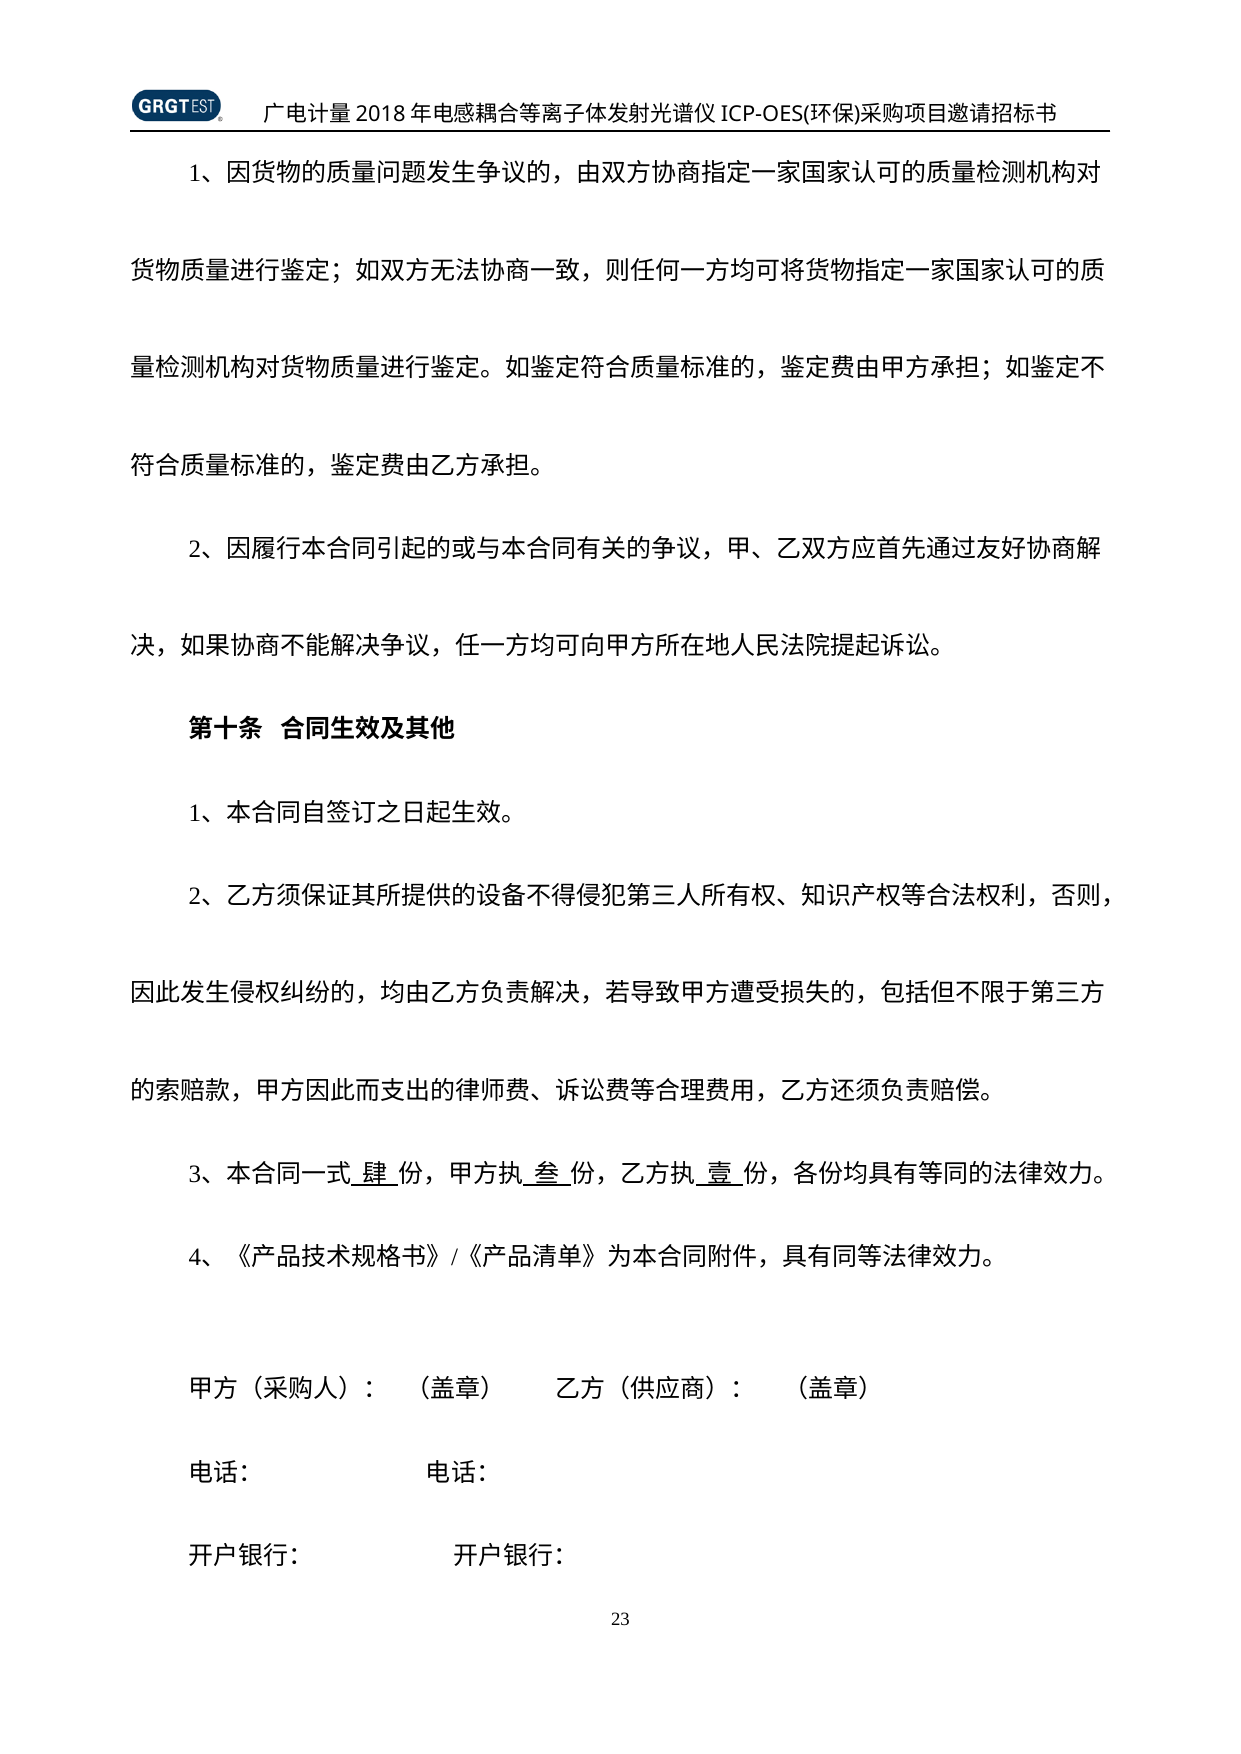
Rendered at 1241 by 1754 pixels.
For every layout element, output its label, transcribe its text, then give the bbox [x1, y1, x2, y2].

text 4、《产品技术规格书》/《产品清单》为本合同附件，具有同等法律效力。 [130, 1222, 1110, 1287]
picture [129, 88, 224, 122]
text 1、因货物的质量问题发生争议的，由双方协商指定一家国家认可的质量检测机构对货物质量进行鉴定；如双方无法协商一致，则任何一方均可将货物指定一家国家认可的质量检测机构对货物质量进行鉴定。如鉴定符合质量标准的，鉴定费由甲方承担；如鉴定不符合质量标准的，鉴定费由乙方承担。 [130, 138, 1110, 496]
text 开户银行： 开户银行： [130, 1521, 1110, 1586]
text 1、本合同自签订之日起生效。 [130, 778, 1110, 843]
text 第十条 合同生效及其他 [130, 694, 1110, 759]
text 电话： 电话： [130, 1438, 1110, 1503]
text 甲方（采购人）： （盖章） 乙方（供应商）： （盖章） [130, 1354, 1110, 1419]
text 2、乙方须保证其所提供的设备不得侵犯第三人所有权、知识产权等合法权利，否则，因此发生侵权纠纷的，均由乙方负责解决，若导致甲方遭受损失的，包括但不限于第三方的索赔款，甲方因此而支出的律师费、诉讼费等合理费用，乙方还须负责赔偿。 [130, 861, 1110, 1121]
text 2、因履行本合同引起的或与本合同有关的争议，甲、乙双方应首先通过友好协商解决，如果协商不能解决争议，任一方均可向甲方所在地人民法院提起诉讼。 [130, 514, 1110, 676]
text 3、本合同一式 肆 份，甲方执 叁 份，乙方执 壹 份，各份均具有等同的法律效力。 [130, 1139, 1110, 1204]
